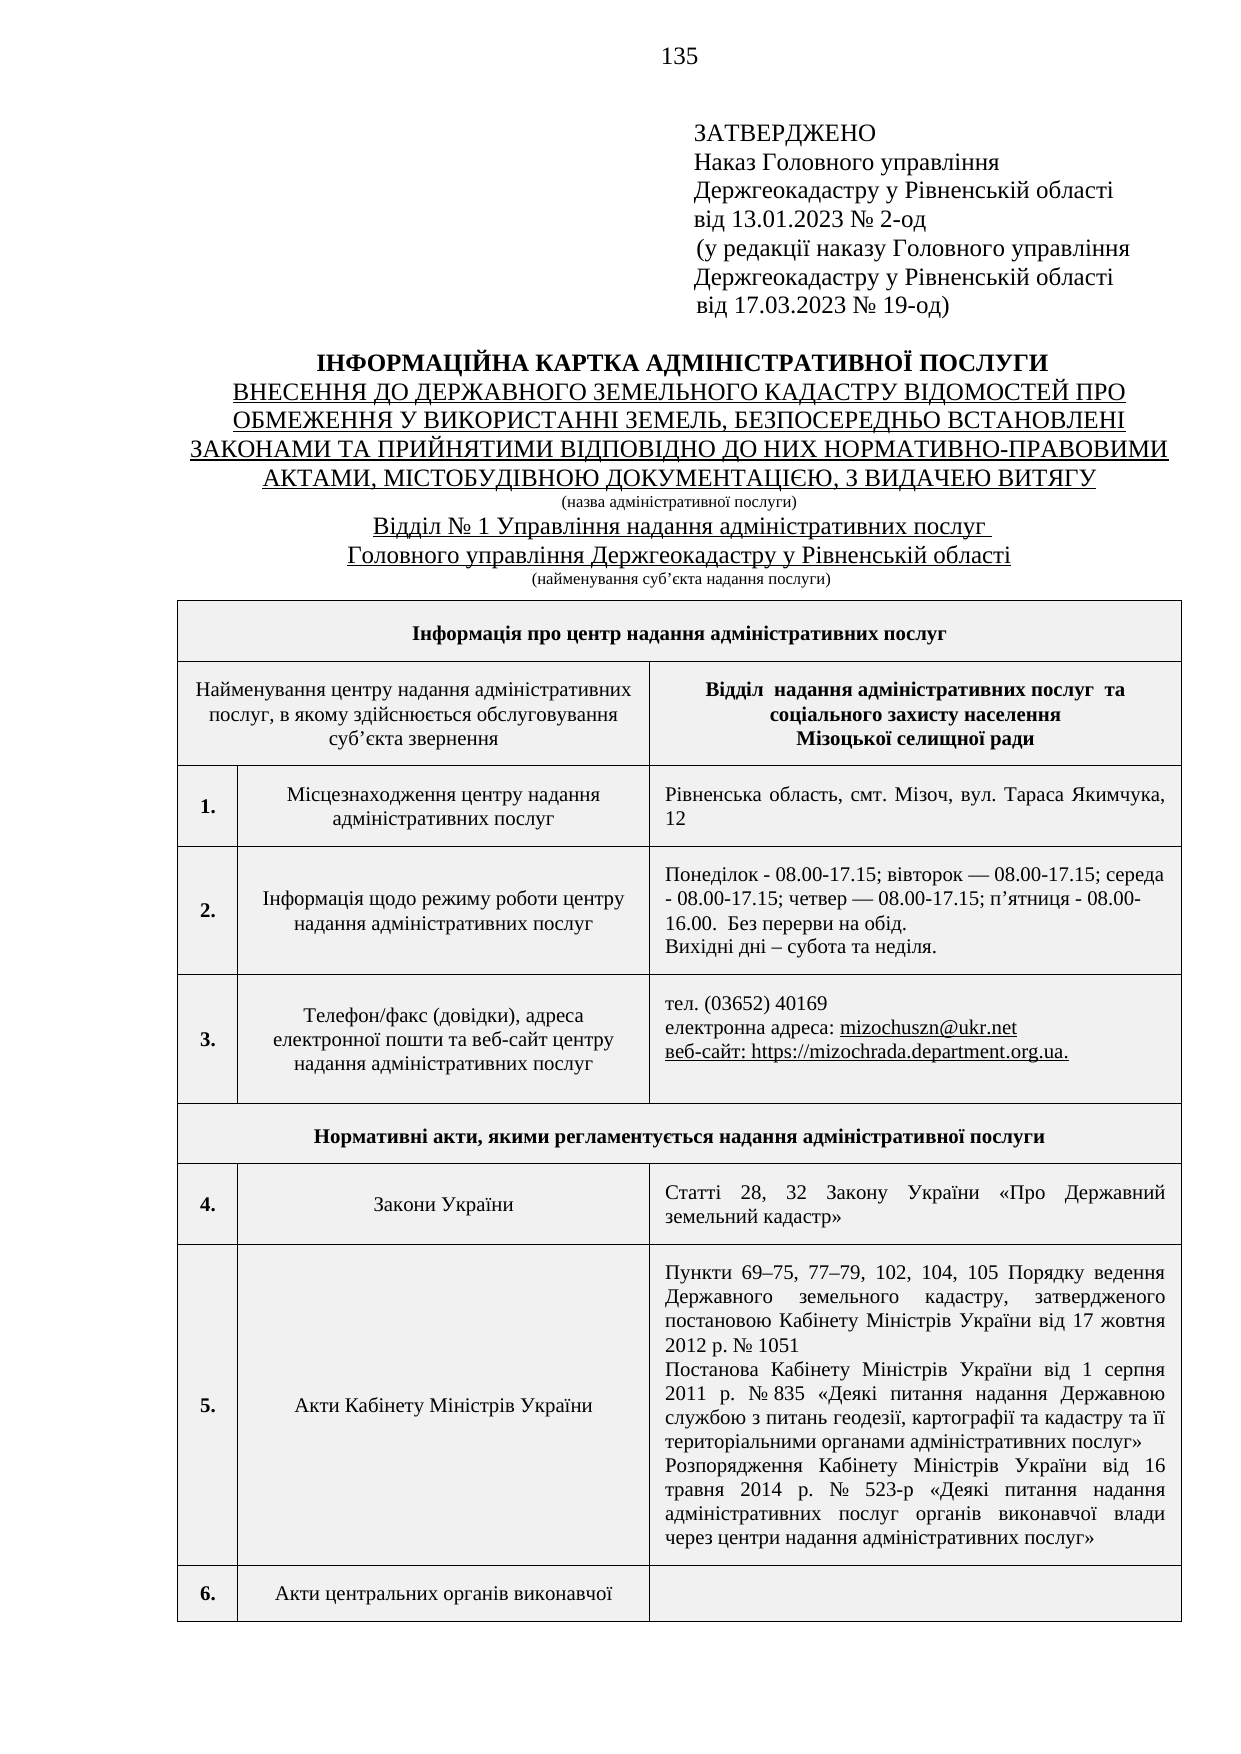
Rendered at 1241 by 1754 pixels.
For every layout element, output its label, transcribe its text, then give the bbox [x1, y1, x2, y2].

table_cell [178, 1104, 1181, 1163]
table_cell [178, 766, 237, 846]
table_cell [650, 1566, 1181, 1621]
text (назва адміністративної послуги) [177, 492, 1181, 511]
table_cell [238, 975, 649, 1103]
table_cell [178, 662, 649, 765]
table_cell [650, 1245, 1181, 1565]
text Головного управління Держгеокадастру у Рівненській області [177, 540, 1181, 568]
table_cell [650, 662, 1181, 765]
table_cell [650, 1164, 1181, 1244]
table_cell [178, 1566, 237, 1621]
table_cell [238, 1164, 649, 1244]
text ІНФОРМАЦІЙНА КАРТКА АДМІНІСТРАТИВНОЇ ПОСЛУГИ [177, 348, 1181, 377]
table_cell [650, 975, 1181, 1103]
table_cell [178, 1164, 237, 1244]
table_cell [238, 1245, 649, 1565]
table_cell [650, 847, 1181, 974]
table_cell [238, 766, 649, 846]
text (у редакції наказу Головного управління Держгеокадастру у Рівненській області від 17.03.2023 № 19-од) [177, 233, 1222, 319]
text Відділ № 1 Управління надання адміністративних послуг [177, 511, 1181, 540]
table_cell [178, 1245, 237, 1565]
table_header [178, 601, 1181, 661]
text (найменування суб’єкта надання послуги) [177, 568, 1181, 588]
text внесення до Державного земельного кадастру відомостей про обмеження у використанні земель, безпосередньо встановлені законами та прийнятими відповідно до них нормативно-правовими актами, містобудівною документацією, з видачею витягу [177, 377, 374, 492]
text ЗАТВЕРДЖЕНО Наказ Головного управління Держгеокадастру у Рівненській області від 13.01.2023 № 2-од [177, 118, 1181, 233]
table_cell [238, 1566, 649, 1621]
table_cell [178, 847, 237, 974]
text внесення до Державного земельного кадастру відомостей про обмеження у використанні земель, безпосередньо встановлені законами та прийнятими відповідно до них нормативно-правовими актами, містобудівною документацією, з видачею витягу [833, 377, 1181, 492]
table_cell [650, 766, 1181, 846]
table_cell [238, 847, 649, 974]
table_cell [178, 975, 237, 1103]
